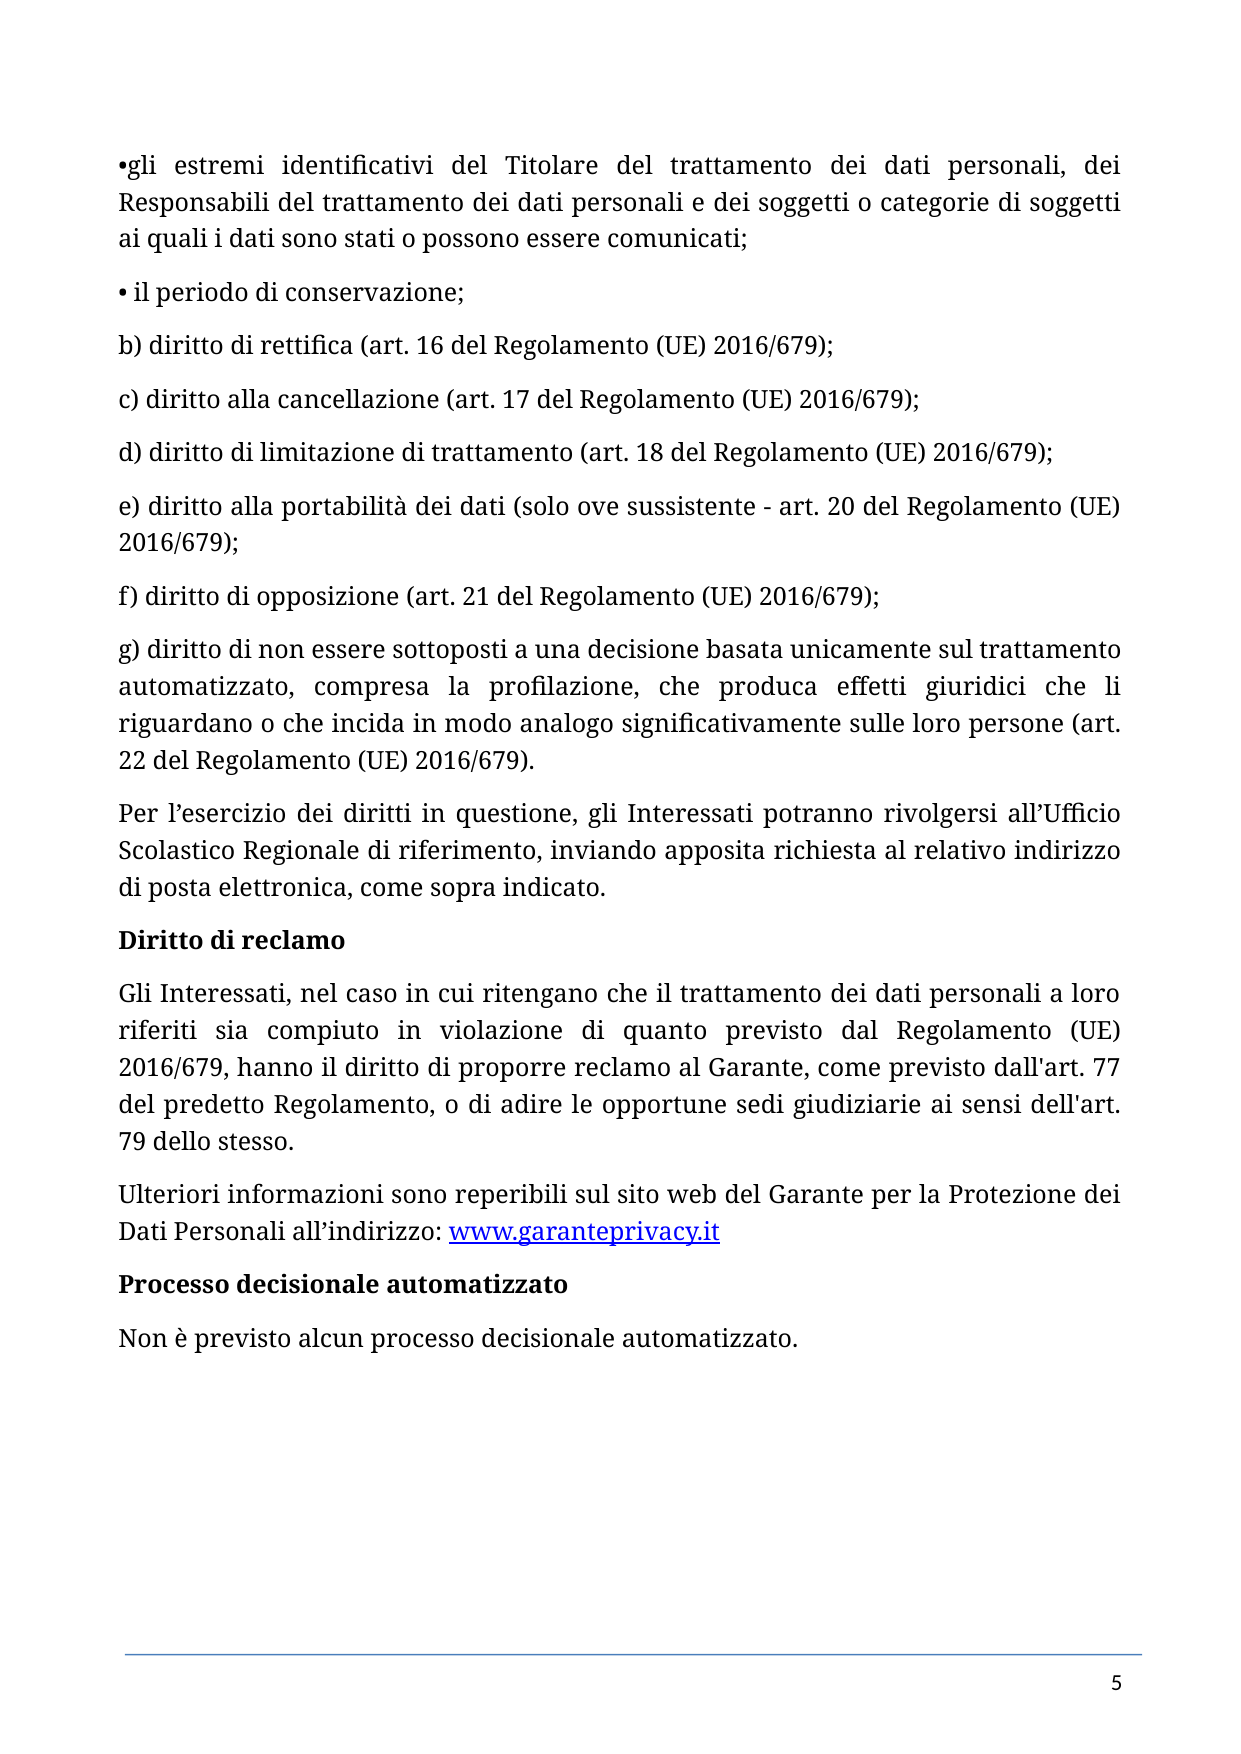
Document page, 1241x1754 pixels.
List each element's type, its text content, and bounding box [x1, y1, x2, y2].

text Per l’esercizio dei diritti in questione, gli Interessati potranno rivolgersi all’Ufficio Scolastico Regionale di riferimento, inviando apposita richiesta al relativo indirizzo di posta elettronica, come sopra indicato. [118, 796, 1122, 903]
text f) diritto di opposizione (art. 21 del Regolamento (UE) 2016/679); [118, 578, 1122, 613]
text •gli estremi identificativi del Titolare del trattamento dei dati personali, dei Responsabili del trattamento dei dati personali e dei soggetti o categorie di soggetti ai quali i dati sono stati o possono essere comunicati; [118, 148, 1122, 255]
text Processo decisionale automatizzato [118, 1267, 1122, 1301]
text Ulteriori informazioni sono reperibili sul sito web del Garante per la Protezione dei Dati Personali all’indirizzo: www.garanteprivacy.it [118, 1177, 1122, 1247]
text e) diritto alla portabilità dei dati (solo ove sussistente - art. 20 del Regolamento (UE) 2016/679); [118, 488, 1122, 559]
text b) diritto di rettifica (art. 16 del Regolamento (UE) 2016/679); [118, 328, 1122, 362]
text Diritto di reclamo [118, 923, 1122, 957]
text c) diritto alla cancellazione (art. 17 del Regolamento (UE) 2016/679); [118, 381, 1122, 416]
text • il periodo di conservazione; [118, 274, 1122, 309]
text Gli Interessati, nel caso in cui ritengano che il trattamento dei dati personali a loro riferiti sia compiuto in violazione di quanto previsto dal Regolamento (UE) 2016/679, hanno il diritto di proporre reclamo al Garante, come previsto dall'art. 77 del predetto Regolamento, o di adire le opportune sedi giudiziarie ai sensi dell'art. 79 dello stesso. [118, 976, 1122, 1157]
text d) diritto di limitazione di trattamento (art. 18 del Regolamento (UE) 2016/679); [118, 435, 1122, 469]
text Non è previsto alcun processo decisionale automatizzato. [118, 1320, 1122, 1354]
text g) diritto di non essere sottoposti a una decisione basata unicamente sul trattamento automatizzato, compresa la profilazione, che produca effetti giuridici che li riguardano o che incida in modo analogo significativamente sulle loro persone (art. 22 del Regolamento (UE) 2016/679). [118, 632, 1122, 776]
